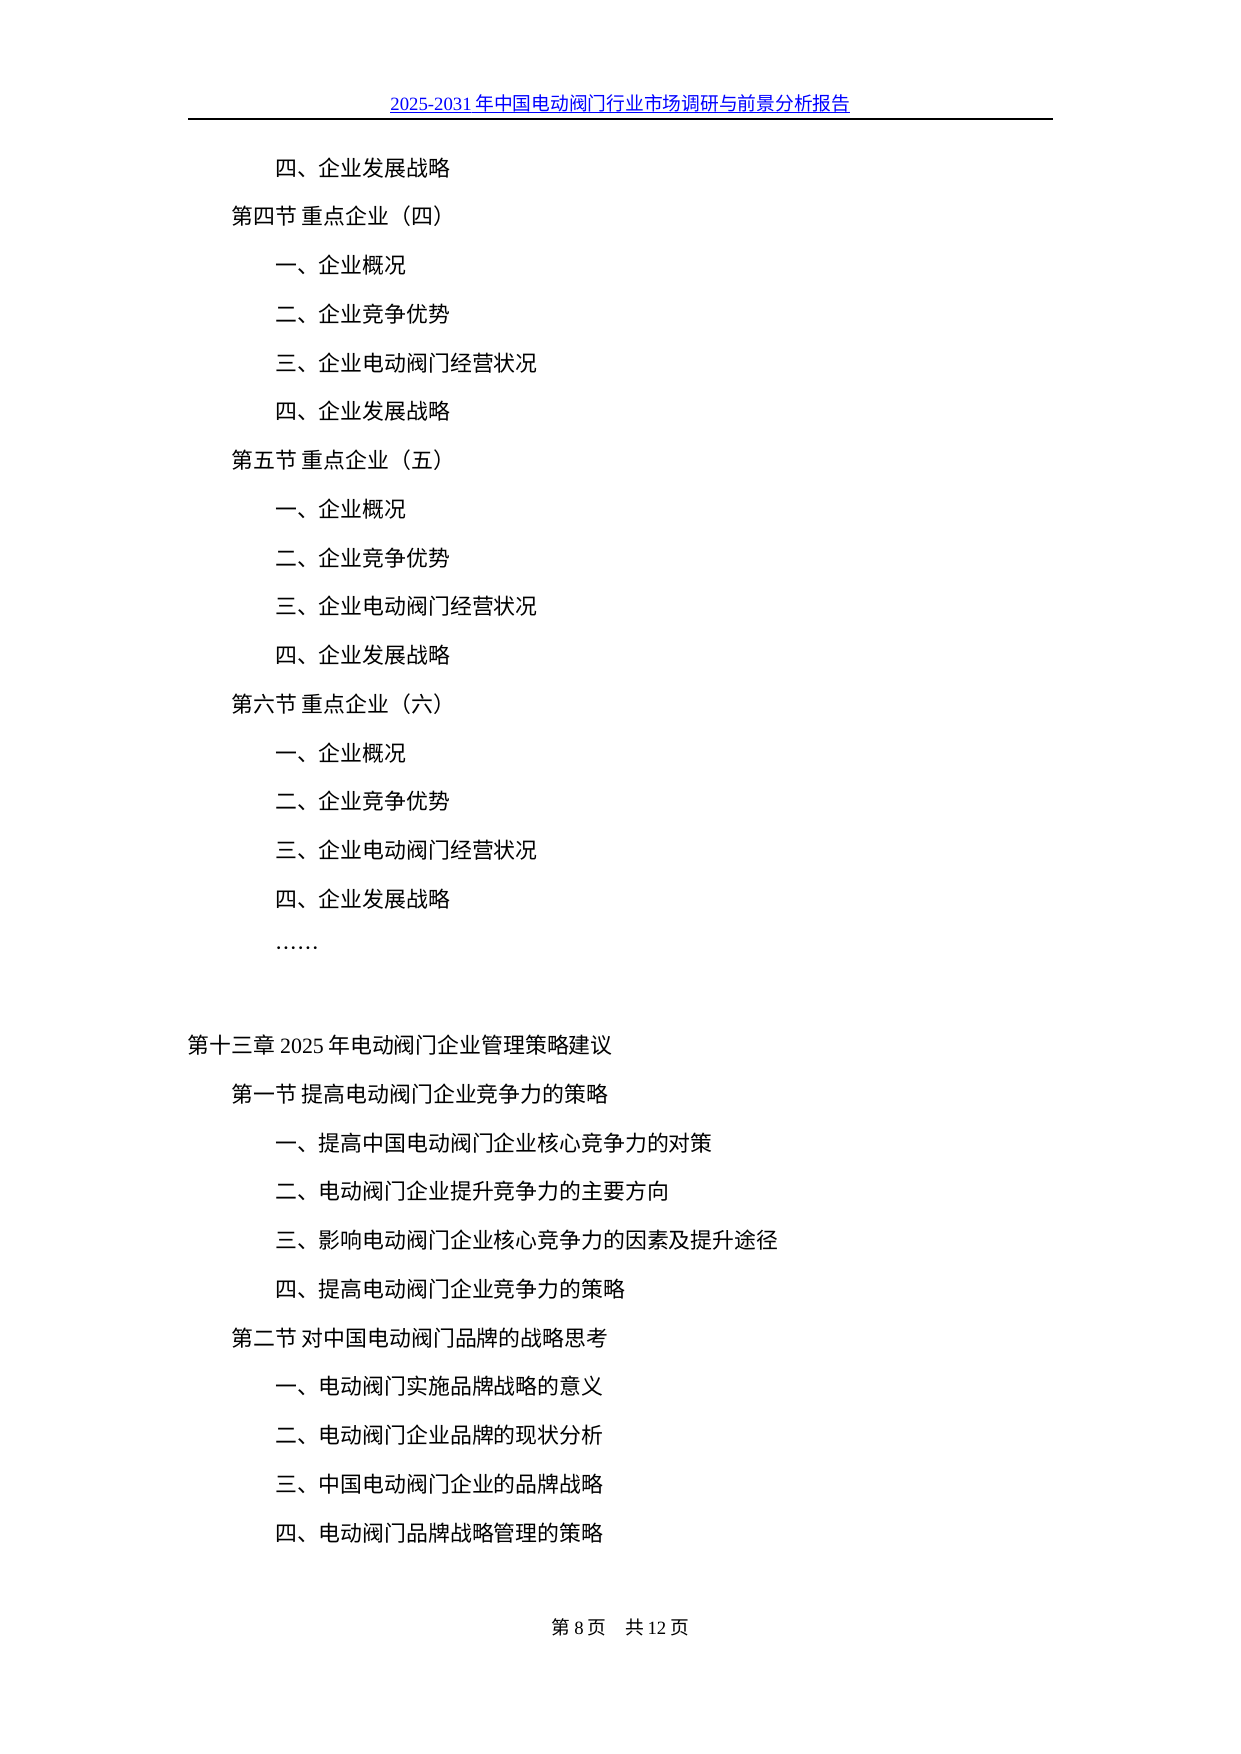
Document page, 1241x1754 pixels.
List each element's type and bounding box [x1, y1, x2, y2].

text [187, 150, 1053, 1548]
